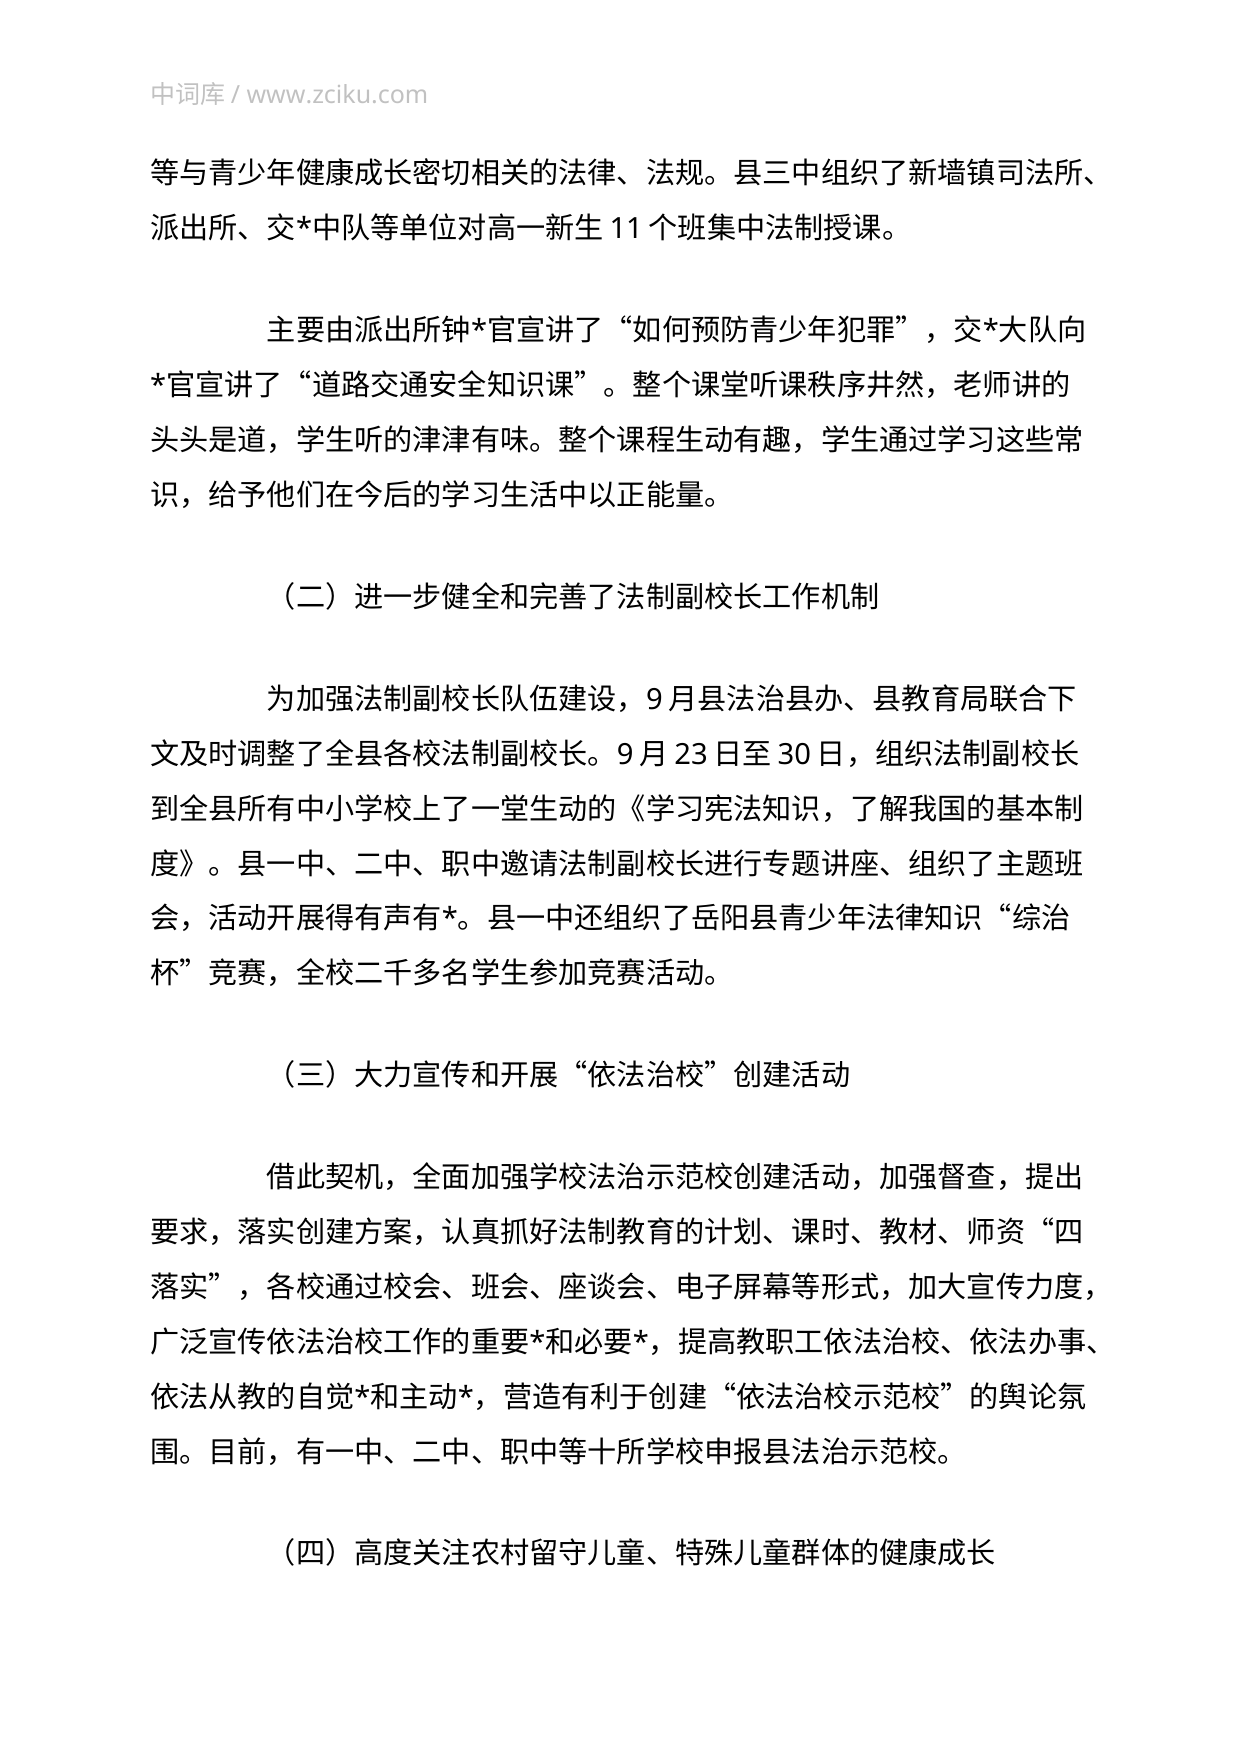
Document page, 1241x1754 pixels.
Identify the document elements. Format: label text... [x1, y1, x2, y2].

text 为加强法制副校长队伍建设，9月县法治县办、县教育局联合下文及时调整了全县各校法制副校长。9月23日至30日，组织法制副校长到全县所有中小学校上了一堂生动的《学习宪法知识，了解我国的基本制度》。县一中、二中、职中邀请法制副校长进行专题讲座、组织了主题班会，活动开展得有声有*。县一中还组织了岳阳县青少年法律知识“综治杯”竞赛，全校二千多名学生参加竞赛活动。 [150, 675, 1090, 992]
text （三）大力宣传和开展“依法治校”创建活动 [150, 1052, 1090, 1094]
text 主要由派出所钟*官宣讲了“如何预防青少年犯罪”，交*大队向*官宣讲了“道路交通安全知识课”。整个课堂听课秩序井然，老师讲的头头是道，学生听的津津有味。整个课程生动有趣，学生通过学习这些常识，给予他们在今后的学习生活中以正能量。 [150, 307, 1090, 514]
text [150, 150, 1090, 247]
text 借此契机，全面加强学校法治示范校创建活动，加强督查，提出要求，落实创建方案，认真抓好法制教育的计划、课时、教材、师资“四落实”，各校通过校会、班会、座谈会、电子屏幕等形式，加大宣传力度，广泛宣传依法治校工作的重要*和必要*，提高教职工依法治校、依法办事、依法从教的自觉*和主动*，营造有利于创建“依法治校示范校”的舆论氛围。目前，有一中、二中、职中等十所学校申报县法治示范校。 [150, 1154, 1090, 1471]
text （四）高度关注农村留守儿童、特殊儿童群体的健康成长 [150, 1530, 1090, 1572]
text （二）进一步健全和完善了法制副校长工作机制 [150, 573, 1090, 616]
